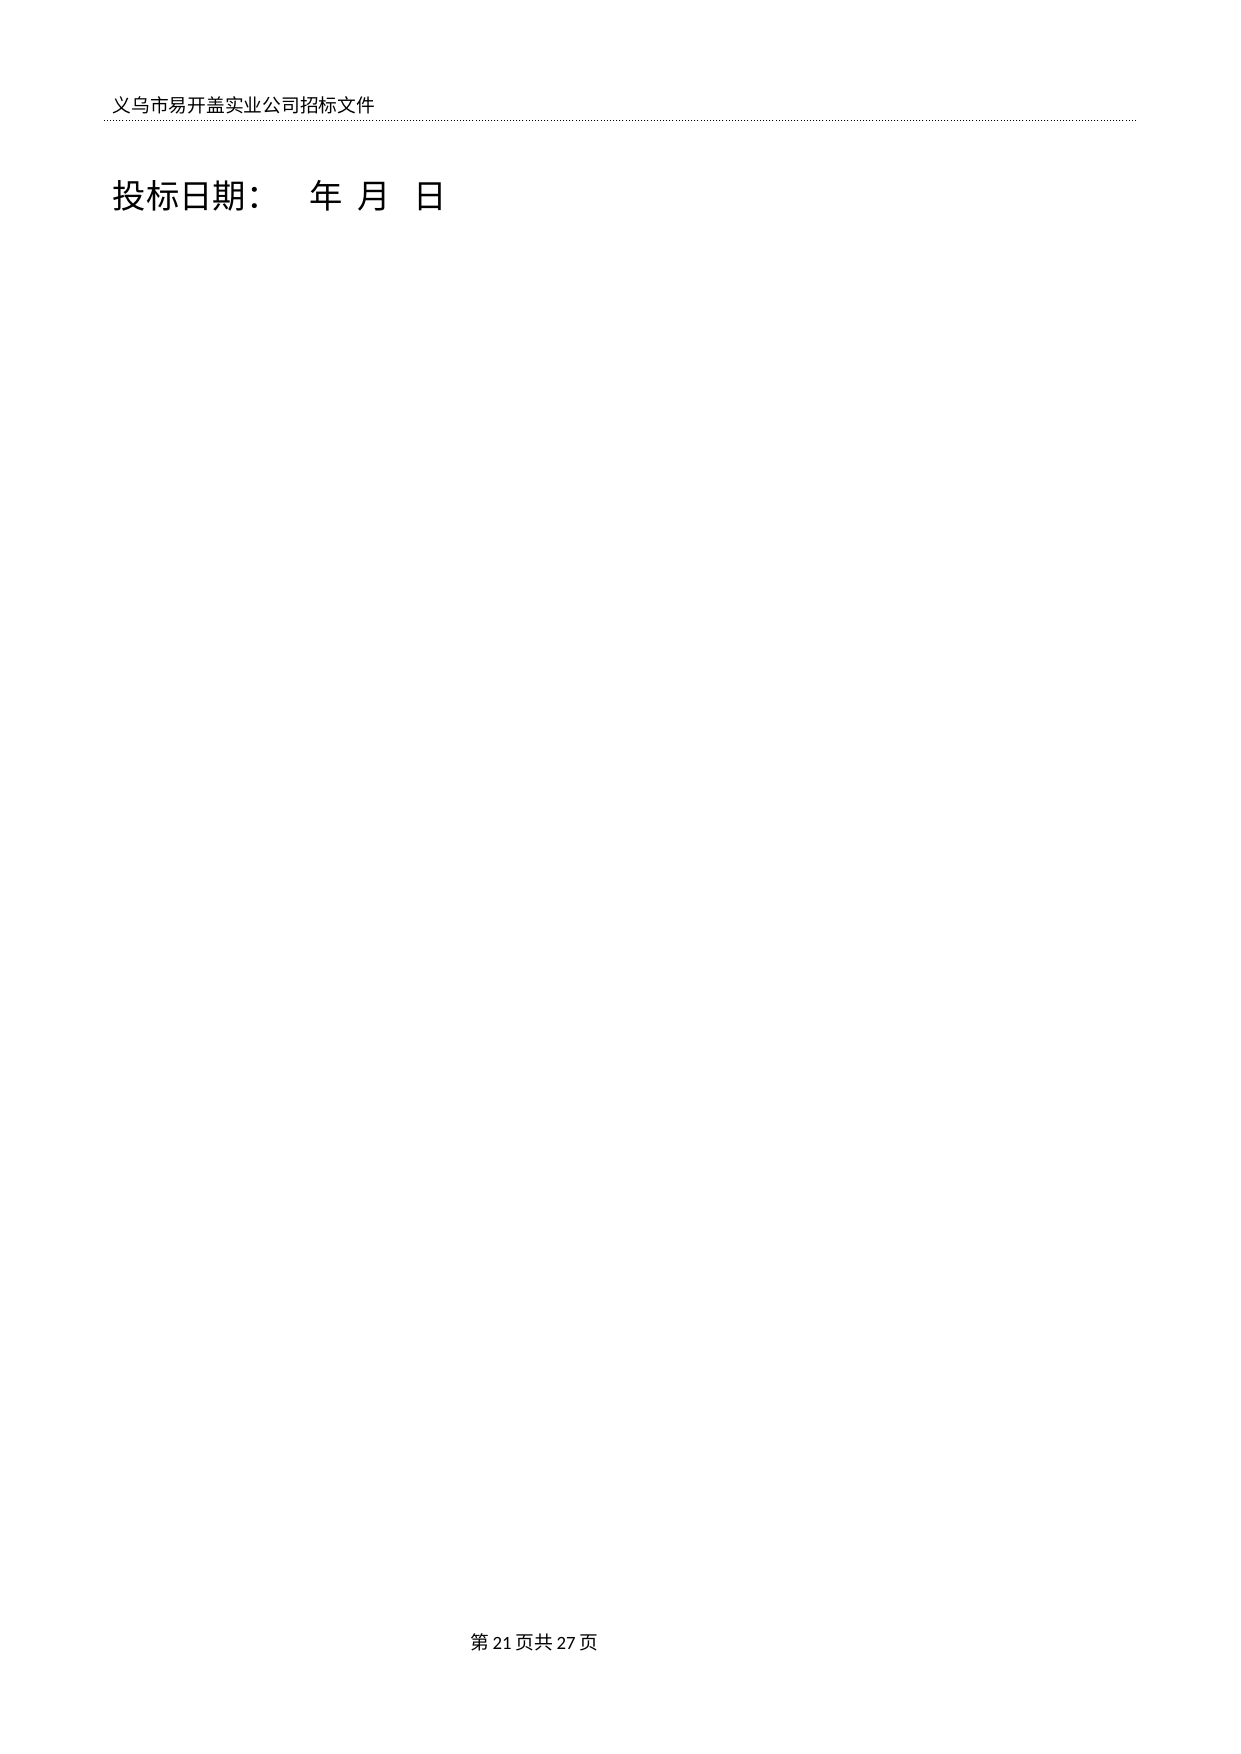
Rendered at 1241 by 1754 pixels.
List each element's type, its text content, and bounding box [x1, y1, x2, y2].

text 投标日期： 年 月 日 [112, 162, 1128, 227]
